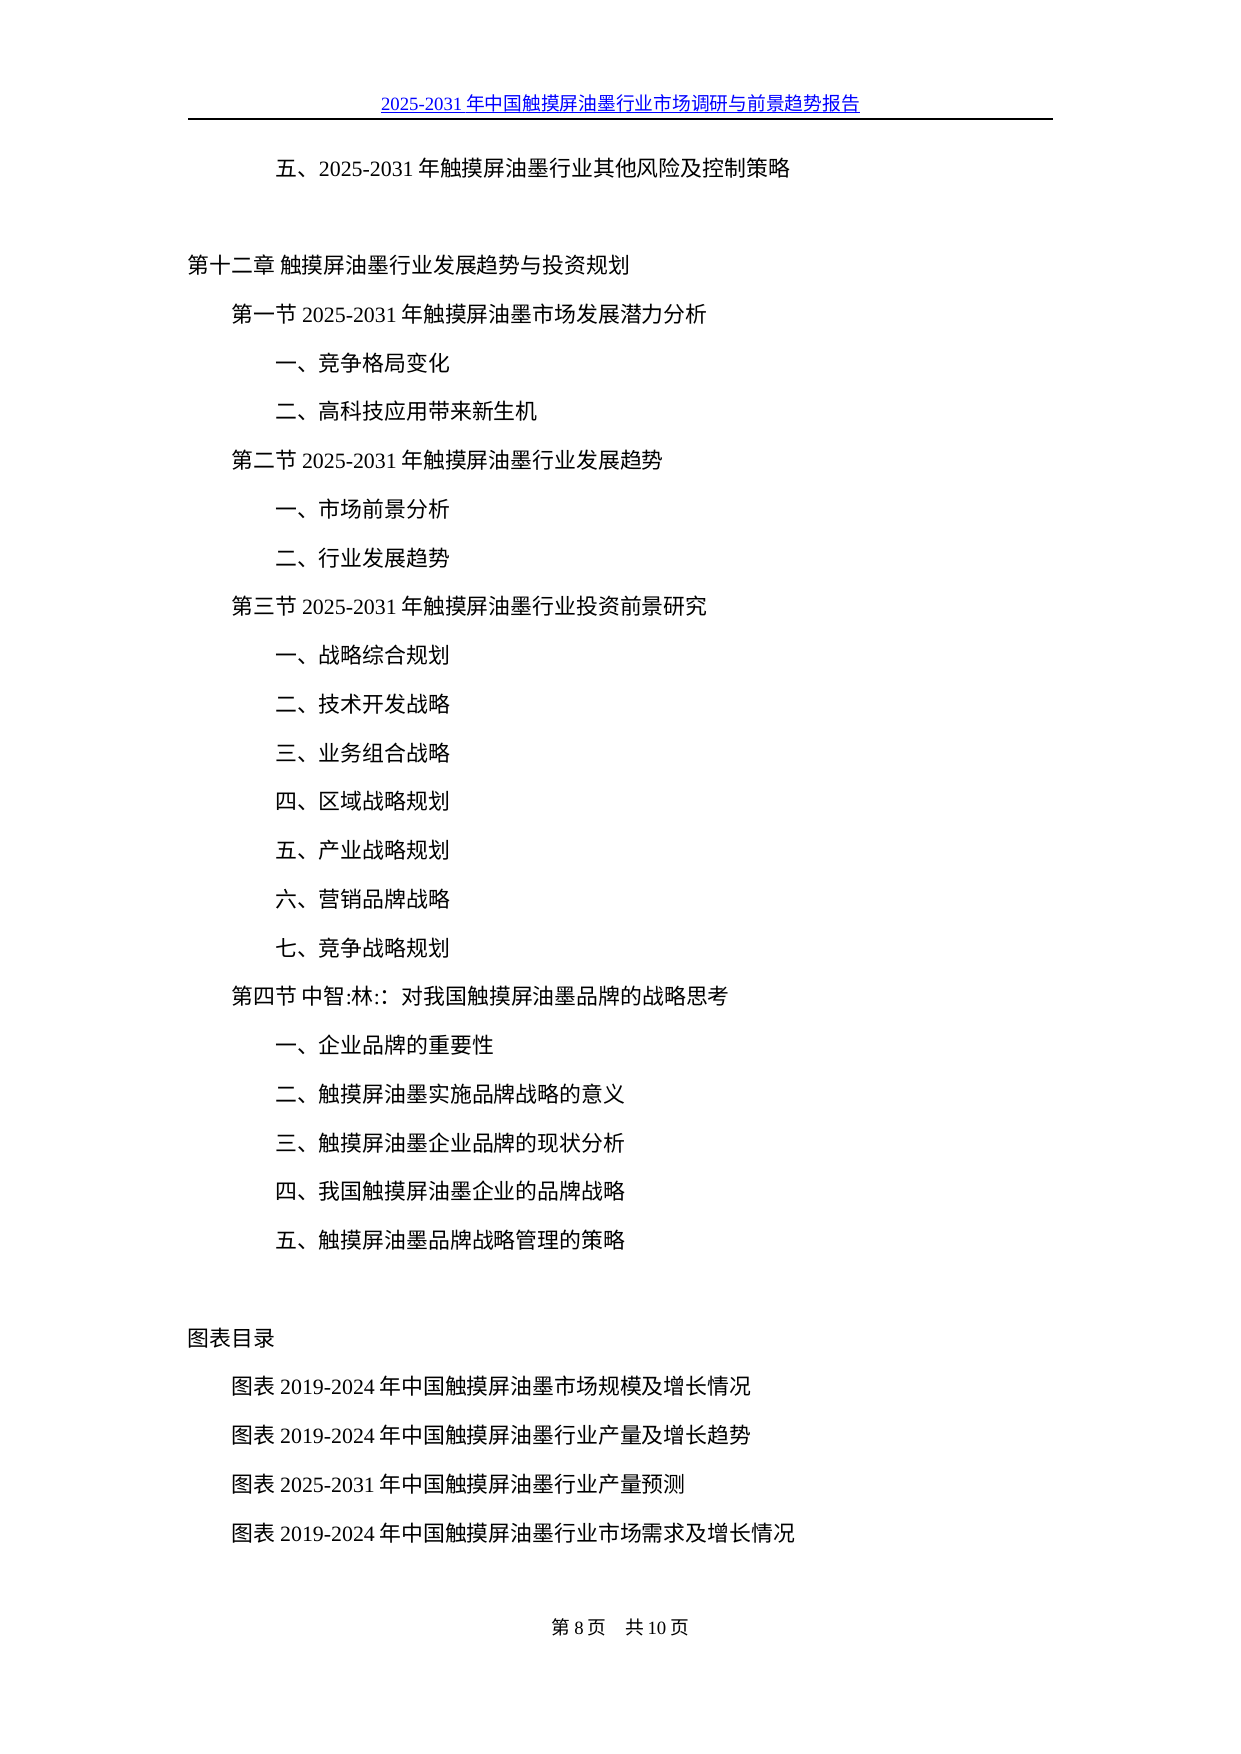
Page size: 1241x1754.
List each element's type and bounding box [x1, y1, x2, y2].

text [187, 150, 1053, 1548]
